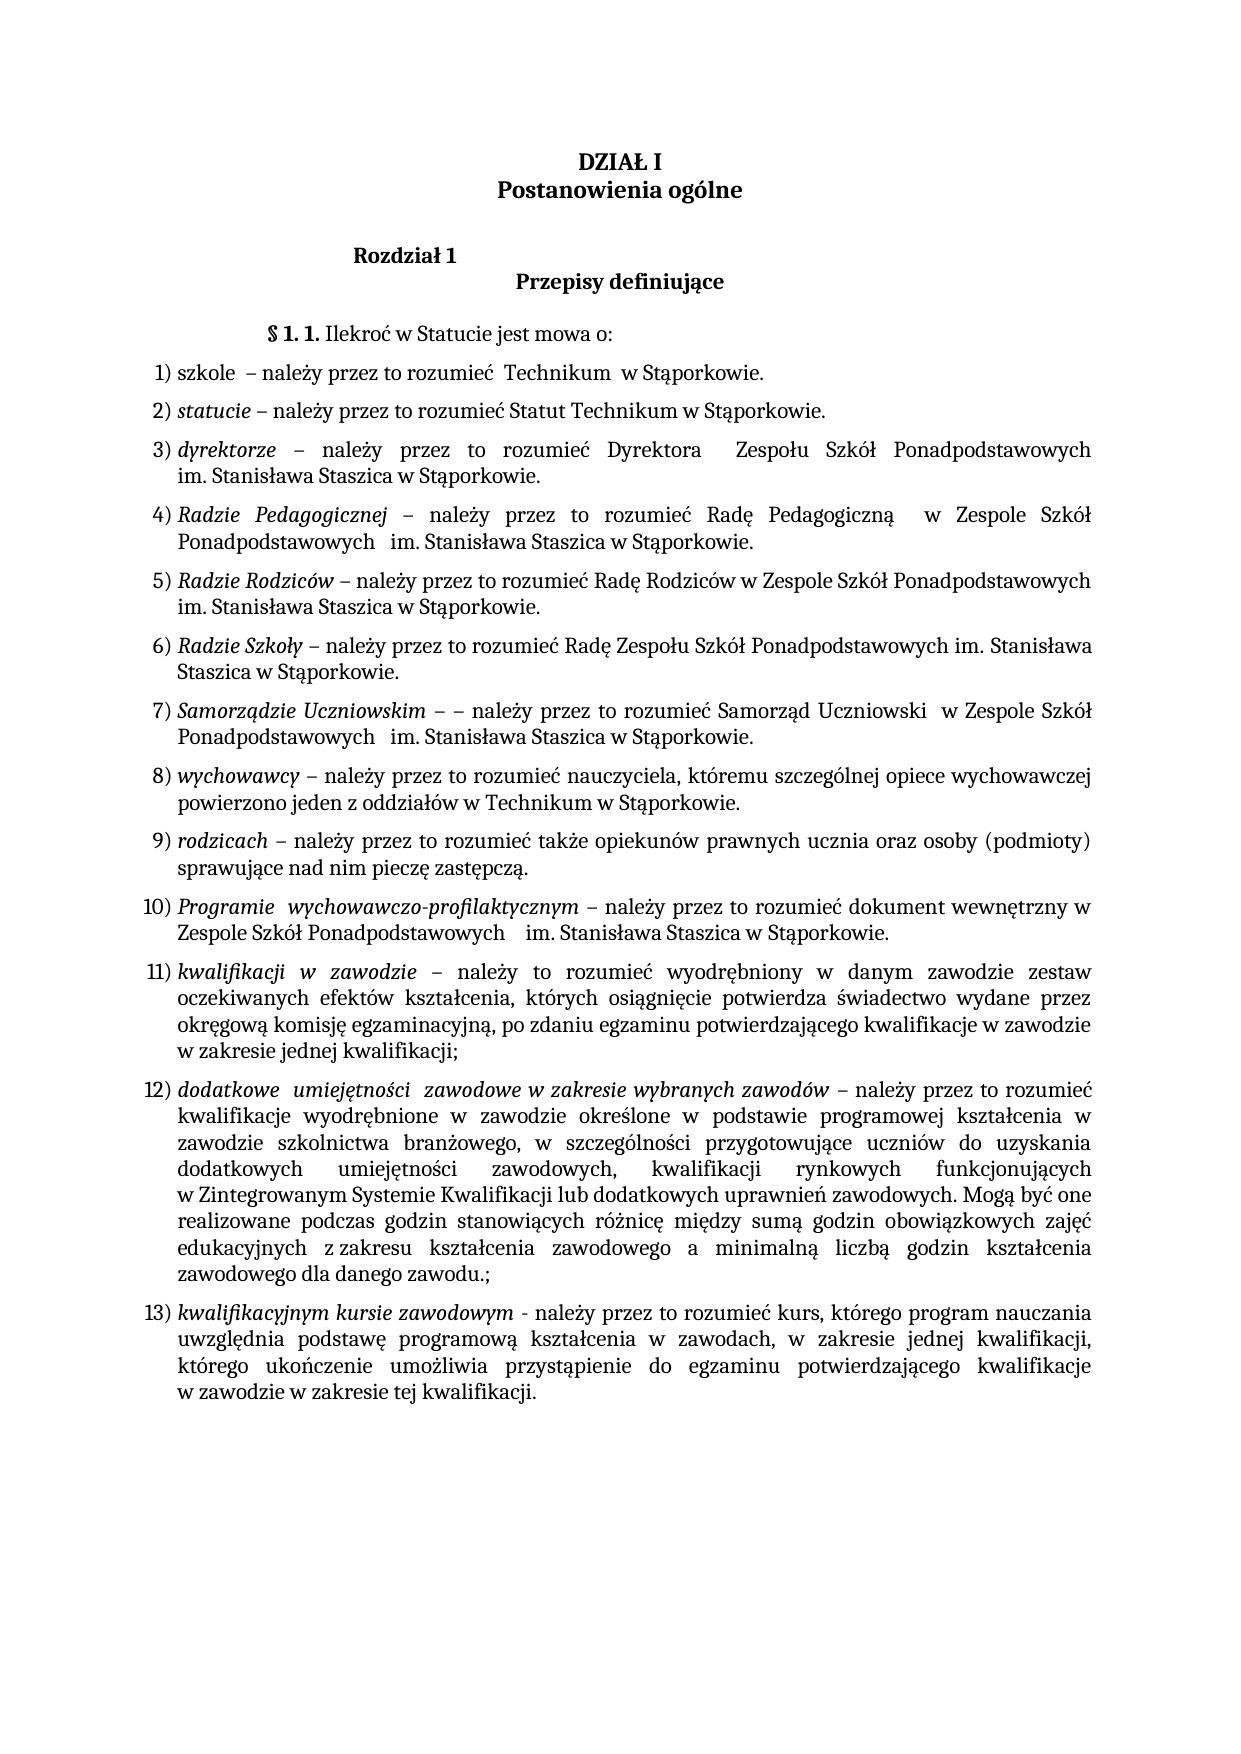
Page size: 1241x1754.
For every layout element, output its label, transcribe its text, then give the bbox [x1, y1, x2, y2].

text dyrektorze – należy przez to rozumieć Dyrektora Zespołu Szkół Ponadpodstawowych im. Stanisława Staszica w Stąporkowie. [177, 437, 1092, 490]
text Programie wychowawczo-profilaktycznym – należy przez to rozumieć dokument wewnętrzny w Zespole Szkół Ponadpodstawowych im. Stanisława Staszica w Stąporkowie. [177, 893, 1092, 946]
text kwalifikacji w zawodzie – należy to rozumieć wyodrębniony w danym zawodzie zestaw oczekiwanych efektów kształcenia, których osiągnięcie potwierdza świadectwo wydane przez okręgową komisję egzaminacyjną, po zdaniu egzaminu potwierdzającego kwalifikacje w zawodzie w zakresie jednej kwalifikacji; [177, 959, 1092, 1064]
text Przepisy definiujące [0, 243, 1092, 295]
text Radzie Szkoły – należy przez to rozumieć Radę Zespołu Szkół Ponadpodstawowych im. Stanisława Staszica w Stąporkowie. [177, 633, 1092, 685]
text Radzie Pedagogicznej – należy przez to rozumieć Radę Pedagogiczną w Zespole Szkół Ponadpodstawowych im. Stanisława Staszica w Stąporkowie. [177, 502, 1092, 555]
text kwalifikacyjnym kursie zawodowym - należy przez to rozumieć kurs, którego program nauczania uwzględnia podstawę programową kształcenia w zawodach, w zakresie jednej kwalifikacji, którego ukończenie umożliwia przystąpienie do egzaminu potwierdzającego kwalifikacje w zawodzie w zakresie tej kwalifikacji. [177, 1300, 1092, 1405]
text Samorządzie Uczniowskim – – należy przez to rozumieć Samorząd Uczniowski w Zespole Szkół Ponadpodstawowych im. Stanisława Staszica w Stąporkowie. [177, 698, 1092, 751]
text dodatkowe umiejętności zawodowe w zakresie wybranych zawodów – należy przez to rozumieć kwalifikacje wyodrębnione w zawodzie określone w podstawie programowej kształcenia w zawodzie szkolnictwa branżowego, w szczególności przygotowujące uczniów do uzyskania dodatkowych umiejętności zawodowych, kwalifikacji rynkowych funkcjonujących w Zintegrowanym Systemie Kwalifikacji lub dodatkowych uprawnień zawodowych. Mogą być one realizowane podczas godzin stanowiących różnicę między sumą godzin obowiązkowych zajęć edukacyjnych z zakresu kształcenia zawodowego a minimalną liczbą godzin kształcenia zawodowego dla danego zawodu.; [177, 1077, 1092, 1287]
text statucie – należy przez to rozumieć Statut Technikum w Stąporkowie. [177, 398, 1092, 424]
text szkole – należy przez to rozumieć Technikum w Stąporkowie. [177, 359, 1092, 386]
text rodzicach – należy przez to rozumieć także opiekunów prawnych ucznia oraz osoby (podmioty) sprawujące nad nim pieczę zastępczą. [177, 828, 1092, 881]
text Radzie Rodziców – należy przez to rozumieć Radę Rodziców w Zespole Szkół Ponadpodstawowych im. Stanisława Staszica w Stąporkowie. [177, 567, 1092, 620]
subtitle Postanowienia ogólne [148, 148, 1092, 205]
list 1. Ilekroć w Statucie jest mowa o: [228, 320, 1092, 347]
text wychowawcy – należy przez to rozumieć nauczyciela, któremu szczególnej opiece wychowawczej powierzono jeden z oddziałów w Technikum w Stąporkowie. [177, 763, 1092, 816]
